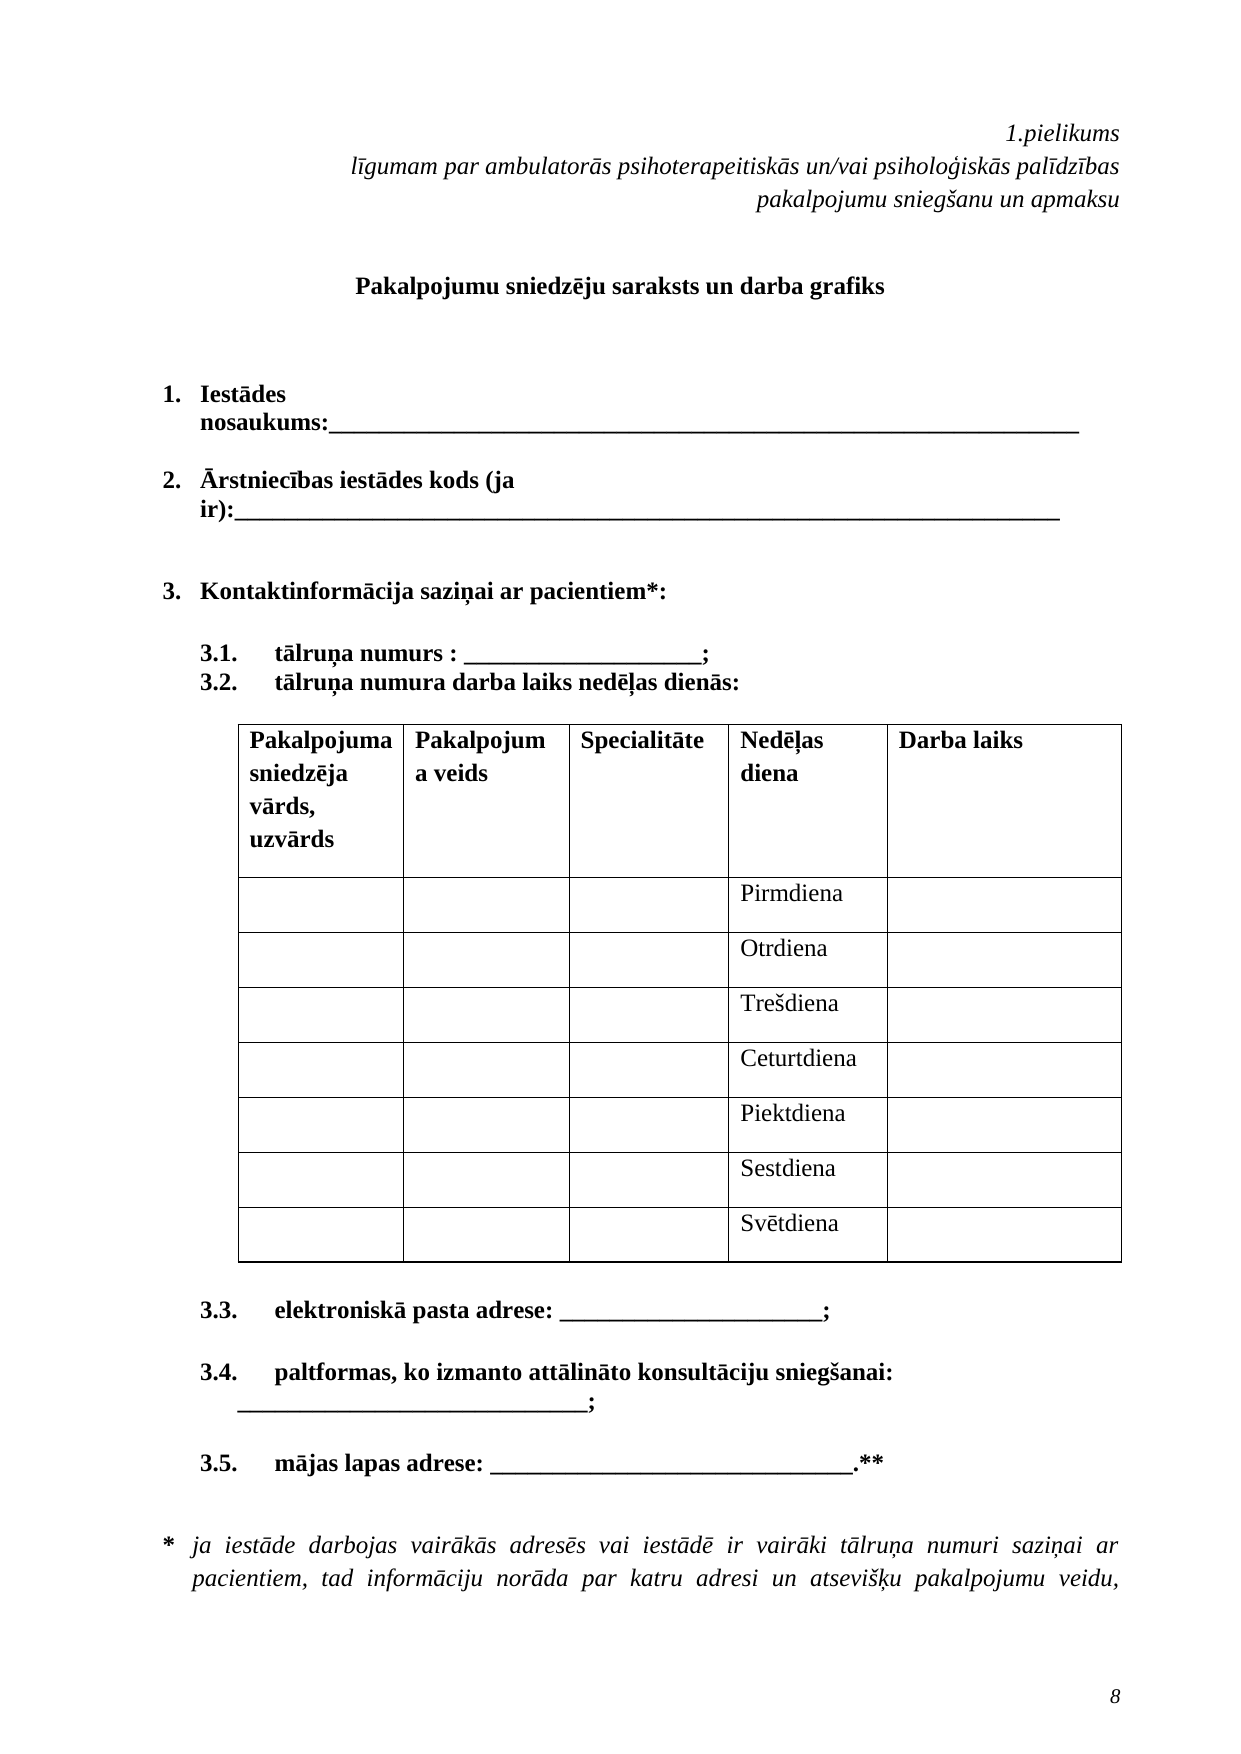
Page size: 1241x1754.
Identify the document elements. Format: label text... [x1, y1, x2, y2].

table_header Nedēļas diena [729, 725, 887, 877]
list tālruņa numura darba laiks nedēļas dienās: [200, 667, 1122, 724]
list Ārstniecības iestādes kods (ja ir):__________________________________________________________________ [162, 465, 1122, 522]
table_cell [570, 1153, 728, 1207]
table_cell [239, 933, 403, 987]
list Iestādes nosaukums:____________________________________________________________ [162, 379, 1122, 436]
table_header Pakalpojuma sniedzēja vārds, uzvārds [239, 725, 403, 877]
table_cell [239, 878, 403, 932]
table_cell [404, 933, 569, 987]
table_cell [404, 1153, 569, 1207]
table_cell [888, 1208, 1121, 1261]
table_cell [888, 933, 1121, 987]
table_cell [404, 988, 569, 1042]
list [162, 1530, 1122, 1592]
table_cell [239, 1043, 403, 1097]
table_cell [570, 1208, 728, 1261]
table_cell [570, 878, 728, 932]
table_cell [239, 988, 403, 1042]
list mājas lapas adrese: _____________________________.** [200, 1448, 1122, 1477]
table_header Pakalpojuma veids [404, 725, 569, 877]
table_cell [888, 1153, 1121, 1207]
table_cell [570, 988, 728, 1042]
list Kontaktinformācija saziņai ar pacientiem*: [162, 576, 1122, 605]
table_cell Svētdiena [729, 1208, 887, 1261]
table_header Specialitāte [570, 725, 728, 877]
table_cell [404, 1043, 569, 1097]
table_cell [888, 878, 1121, 932]
text pakalpojumu sniegšanu un apmaksu [118, 184, 1122, 213]
table_cell [570, 1098, 728, 1152]
table_cell [239, 1098, 403, 1152]
list paltformas, ko izmanto attālināto konsultāciju sniegšanai: ____________________________; [200, 1357, 1122, 1415]
table_cell Trešdiena [729, 988, 887, 1042]
table_header Darba laiks [888, 725, 1121, 877]
table_cell [404, 878, 569, 932]
table_cell [888, 1098, 1121, 1152]
table_cell [570, 1043, 728, 1097]
table_cell Sestdiena [729, 1153, 887, 1207]
table_cell [888, 1043, 1121, 1097]
text 1.pielikums [118, 118, 1122, 147]
table_cell Pirmdiena [729, 878, 887, 932]
table_cell [239, 1208, 403, 1261]
table_cell [404, 1098, 569, 1152]
table_cell Piektdiena [729, 1098, 887, 1152]
list tālruņa numurs : ___________________; [200, 638, 1122, 667]
table_cell Ceturtdiena [729, 1043, 887, 1097]
text līgumam par ambulatorās psihoterapeitiskās un/vai psiholoģiskās palīdzības [118, 151, 1122, 180]
text Pakalpojumu sniedzēju saraksts un darba grafiks [118, 271, 1122, 300]
table_cell [888, 988, 1121, 1042]
table_cell [570, 933, 728, 987]
list elektroniskā pasta adrese: _____________________; [200, 1296, 1122, 1324]
table_cell [239, 1153, 403, 1207]
table_cell Otrdiena [729, 933, 887, 987]
table_cell [404, 1208, 569, 1261]
